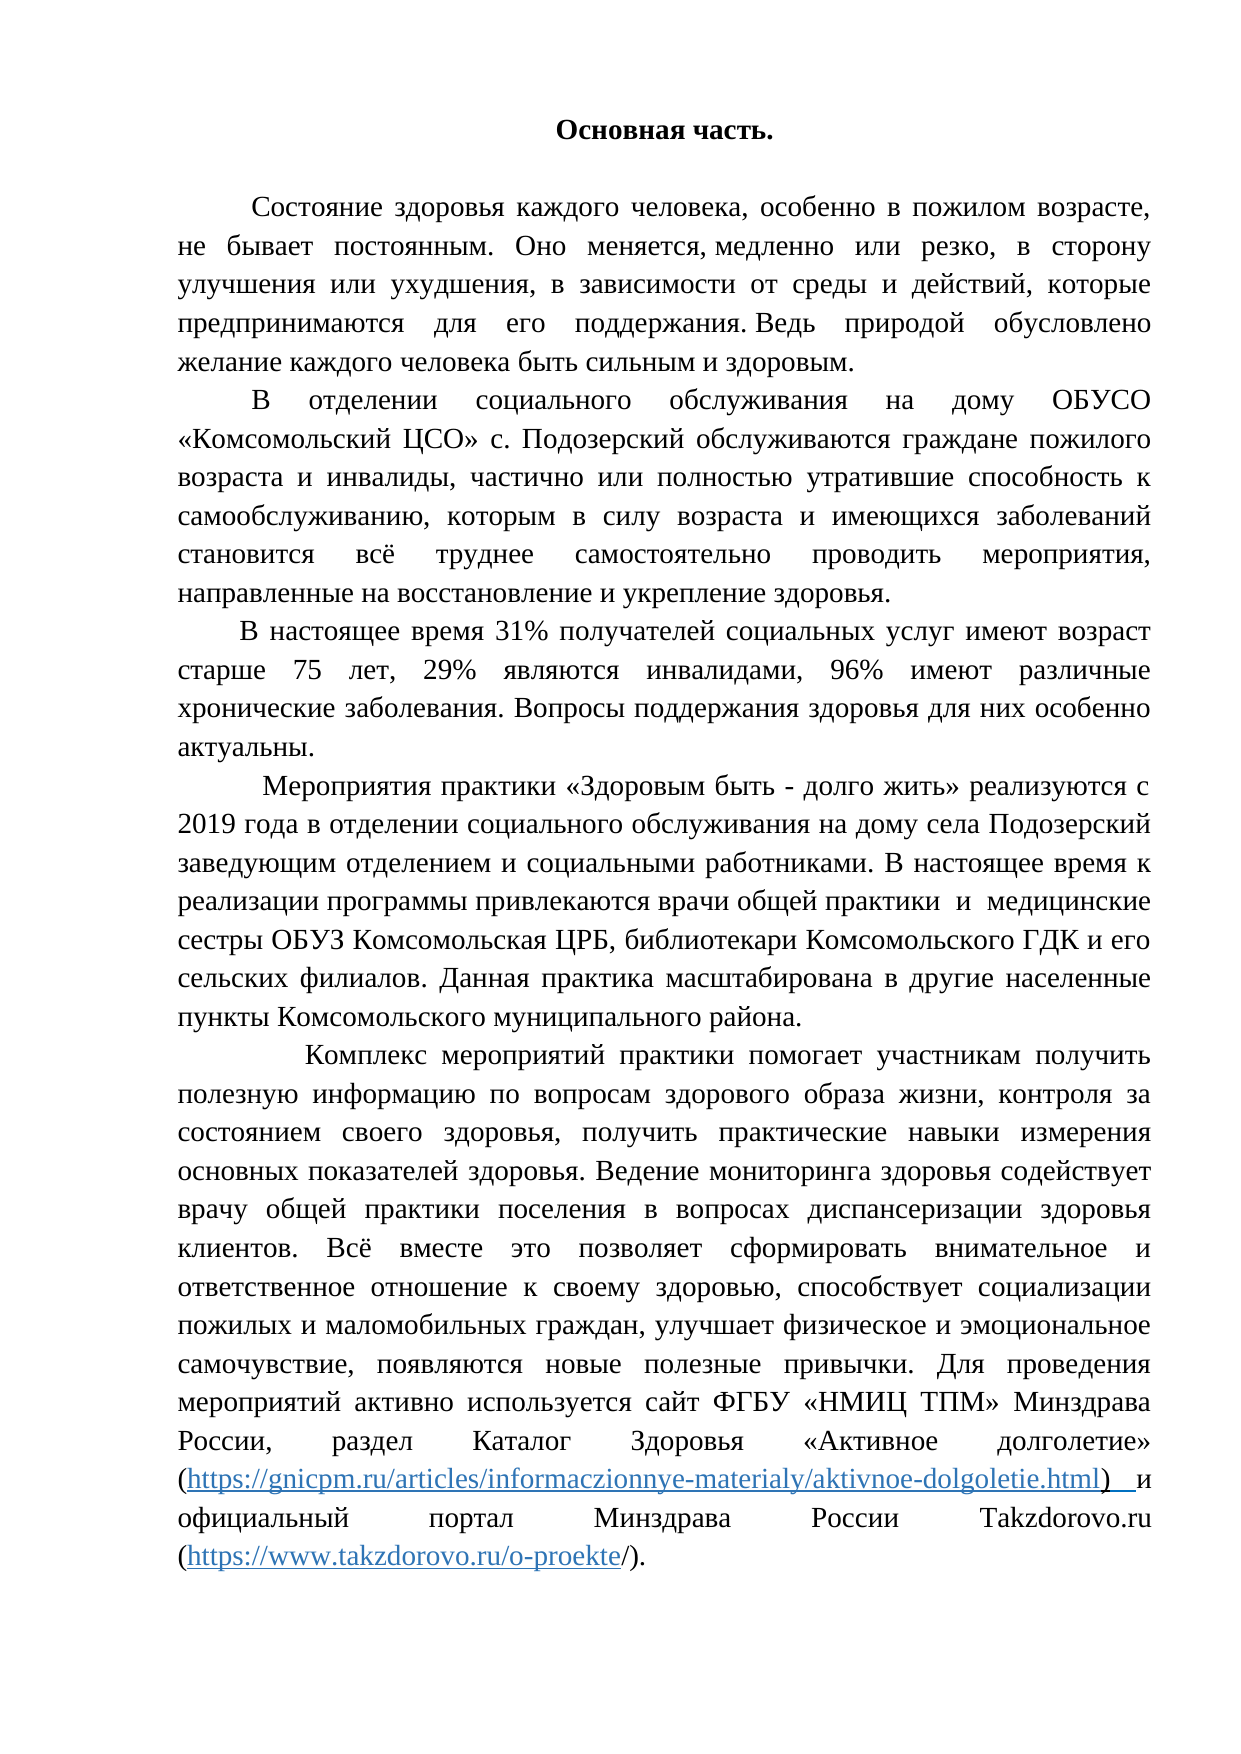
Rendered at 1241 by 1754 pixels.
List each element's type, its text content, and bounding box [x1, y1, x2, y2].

text В отделении социального обслуживания на дому ОБУСО «Комсомольский ЦСО» с. Подозерский обслуживаются граждане пожилого возраста и инвалиды, частично или полностью утратившие способность к самообслуживанию, которым в силу возраста и имеющихся заболеваний становится всё труднее самостоятельно проводить мероприятия, направленные на восстановление и укрепление здоровья. [177, 382, 1152, 608]
text Состояние здоровья каждого человека, особенно в пожилом возрасте, не бывает постоянным. Оно меняется, медленно или резко, в сторону улучшения или ухудшения, в зависимости от среды и действий, которые предпринимаются для его поддержания. Ведь природой обусловлено желание каждого человека быть сильным и здоровым. [177, 189, 1152, 377]
text Мероприятия практики «Здоровым быть - долго жить» реализуются с 2019 года в отделении социального обслуживания на дому села Подозерский заведующим отделением и социальными работниками. В настоящее время к реализации программы привлекаются врачи общей практики и медицинские сестры ОБУЗ Комсомольская ЦРБ, библиотекари Комсомольского ГДК и его сельских филиалов. Данная практика масштабирована в другие населенные пункты Комсомольского муниципального района. [177, 768, 1152, 845]
text Основная часть. [177, 112, 1152, 146]
text В настоящее время 31% получателей социальных услуг имеют возраст старше 75 лет, 29% являются инвалидами, 96% имеют различные хронические заболевания. Вопросы поддержания здоровья для них особенно актуальны. [177, 613, 1152, 763]
text Комплекс мероприятий практики помогает участникам получить полезную информацию по вопросам здорового образа жизни, контроля за состоянием своего здоровья, получить практические навыки измерения основных показателей здоровья. Ведение мониторинга здоровья содействует врачу общей практики поселения в вопросах диспансеризации здоровья клиентов. Всё вместе это позволяет сформировать внимательное и ответственное отношение к своему здоровью, способствует социализации пожилых и маломобильных граждан, улучшает физическое и эмоциональное самочувствие, появляются новые полезные привычки. Для проведения мероприятий активно используется сайт ФГБУ «НМИЦ ТПМ» Минздрава России, раздел Каталог Здоровья «Активное долголетие» (https://gnicpm.ru/articles/informaczionnye-materialy/aktivnoe-dolgoletie.html) и официальный портал Минздрава России Takzdorovo.ru (https://www.takzdorovo.ru/o-proekte/). [177, 1037, 1152, 1572]
text Мероприятия практики «Здоровым быть - долго жить» реализуются с 2019 года в отделении социального обслуживания на дому села Подозерский заведующим отделением и социальными работниками. В настоящее время к реализации программы привлекаются врачи общей практики и медицинские сестры ОБУЗ Комсомольская ЦРБ, библиотекари Комсомольского ГДК и его сельских филиалов. Данная практика масштабирована в другие населенные пункты Комсомольского муниципального района. [177, 955, 1152, 1032]
